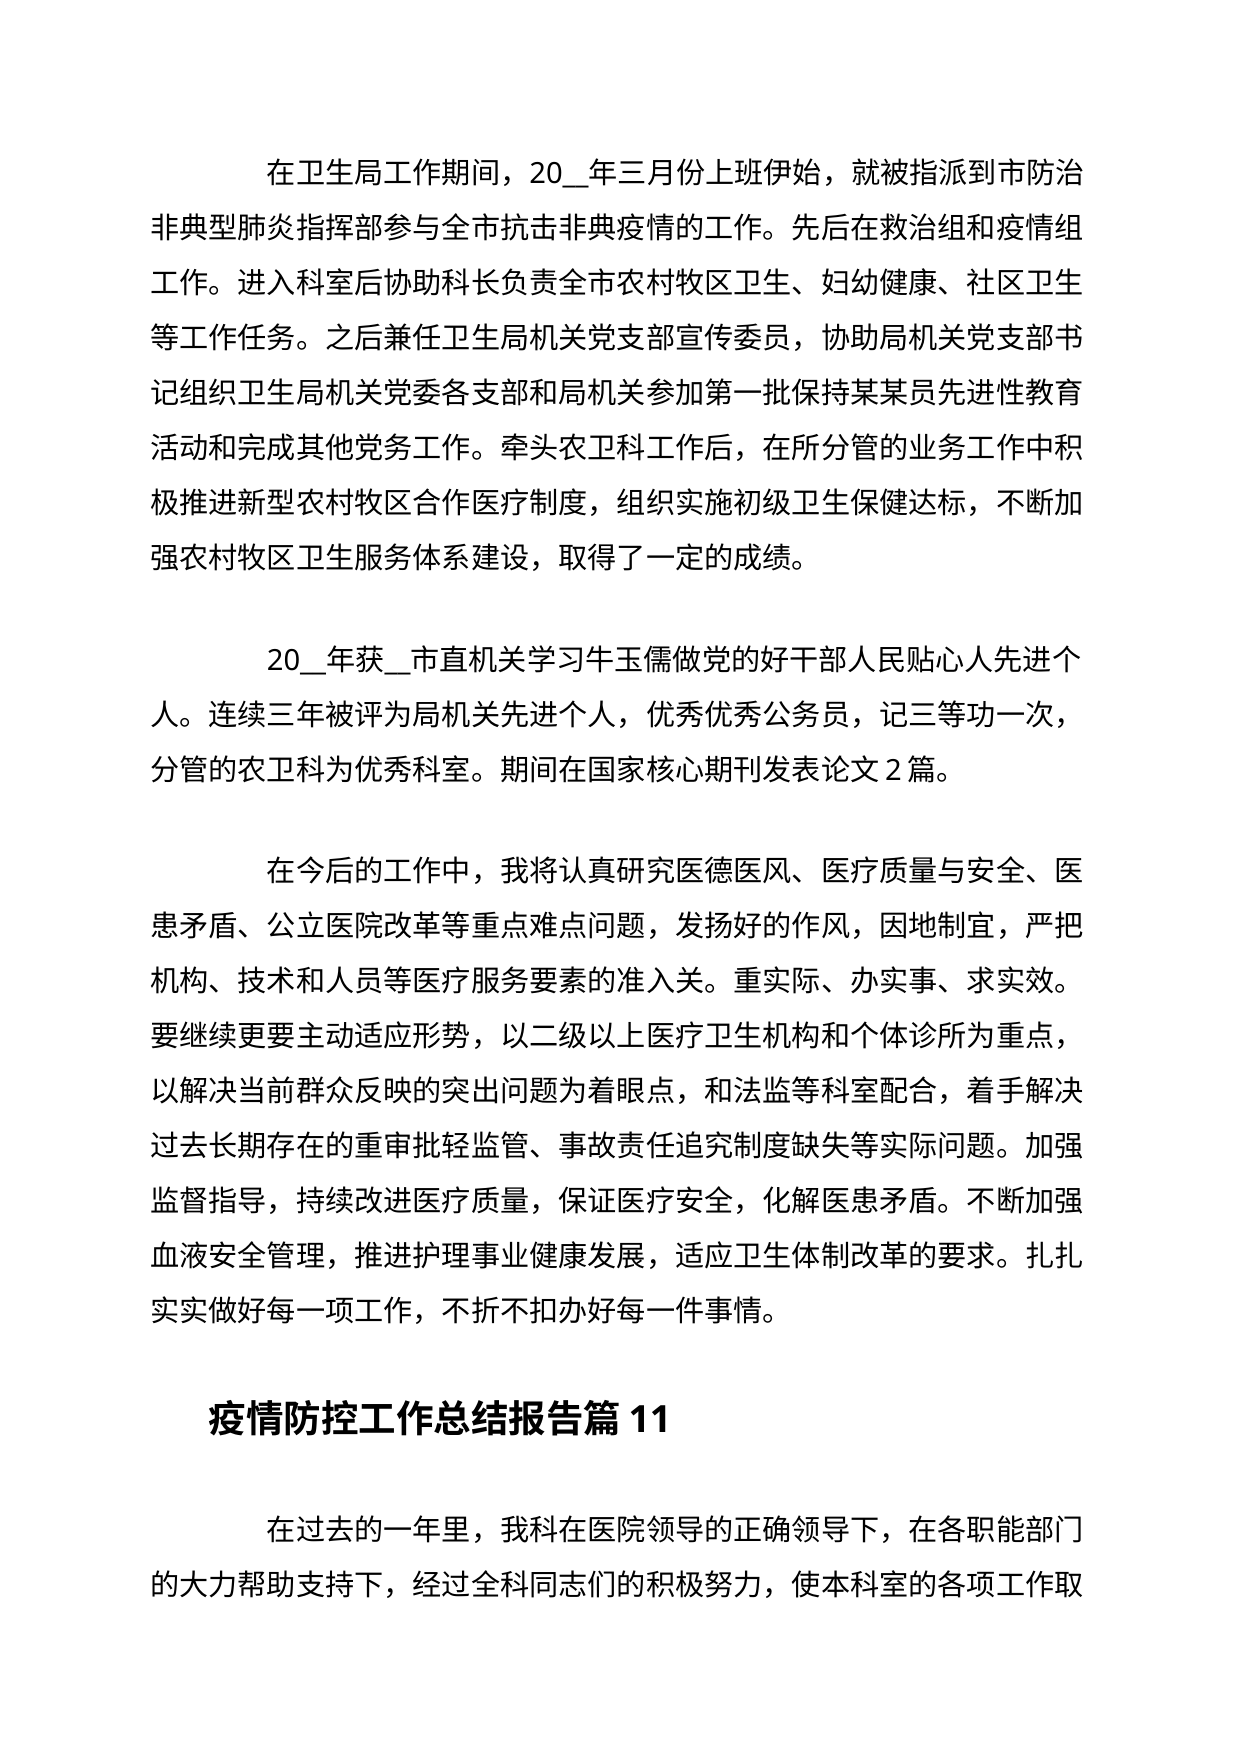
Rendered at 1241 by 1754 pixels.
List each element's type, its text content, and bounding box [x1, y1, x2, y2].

text 20__年获__市直机关学习牛玉儒做党的好干部人民贴心人先进个人。连续三年被评为局机关先进个人，优秀优秀公务员，记三等功一次，分管的农卫科为优秀科室。期间在国家核心期刊发表论文2篇。 [150, 636, 1090, 788]
text 在卫生局工作期间，20__年三月份上班伊始，就被指派到市防治非典型肺炎指挥部参与全市抗击非典疫情的工作。先后在救治组和疫情组工作。进入科室后协助科长负责全市农村牧区卫生、妇幼健康、社区卫生等工作任务。之后兼任卫生局机关党支部宣传委员，协助局机关党支部书记组织卫生局机关党委各支部和局机关参加第一批保持某某员先进性教育活动和完成其他党务工作。牵头农卫科工作后，在所分管的业务工作中积极推进新型农村牧区合作医疗制度，组织实施初级卫生保健达标，不断加强农村牧区卫生服务体系建设，取得了一定的成绩。 [150, 150, 1090, 577]
text 疫情防控工作总结报告篇11 [150, 1389, 1090, 1443]
text 在今后的工作中，我将认真研究医德医风、医疗质量与安全、医患矛盾、公立医院改革等重点难点问题，发扬好的作风，因地制宜，严把机构、技术和人员等医疗服务要素的准入关。重实际、办实事、求实效。要继续更要主动适应形势，以二级以上医疗卫生机构和个体诊所为重点，以解决当前群众反映的突出问题为着眼点，和法监等科室配合，着手解决过去长期存在的重审批轻监管、事故责任追究制度缺失等实际问题。加强监督指导，持续改进医疗质量，保证医疗安全，化解医患矛盾。不断加强血液安全管理，推进护理事业健康发展，适应卫生体制改革的要求。扎扎实实做好每一项工作，不折不扣办好每一件事情。 [150, 848, 1090, 1329]
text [150, 1507, 1090, 1604]
